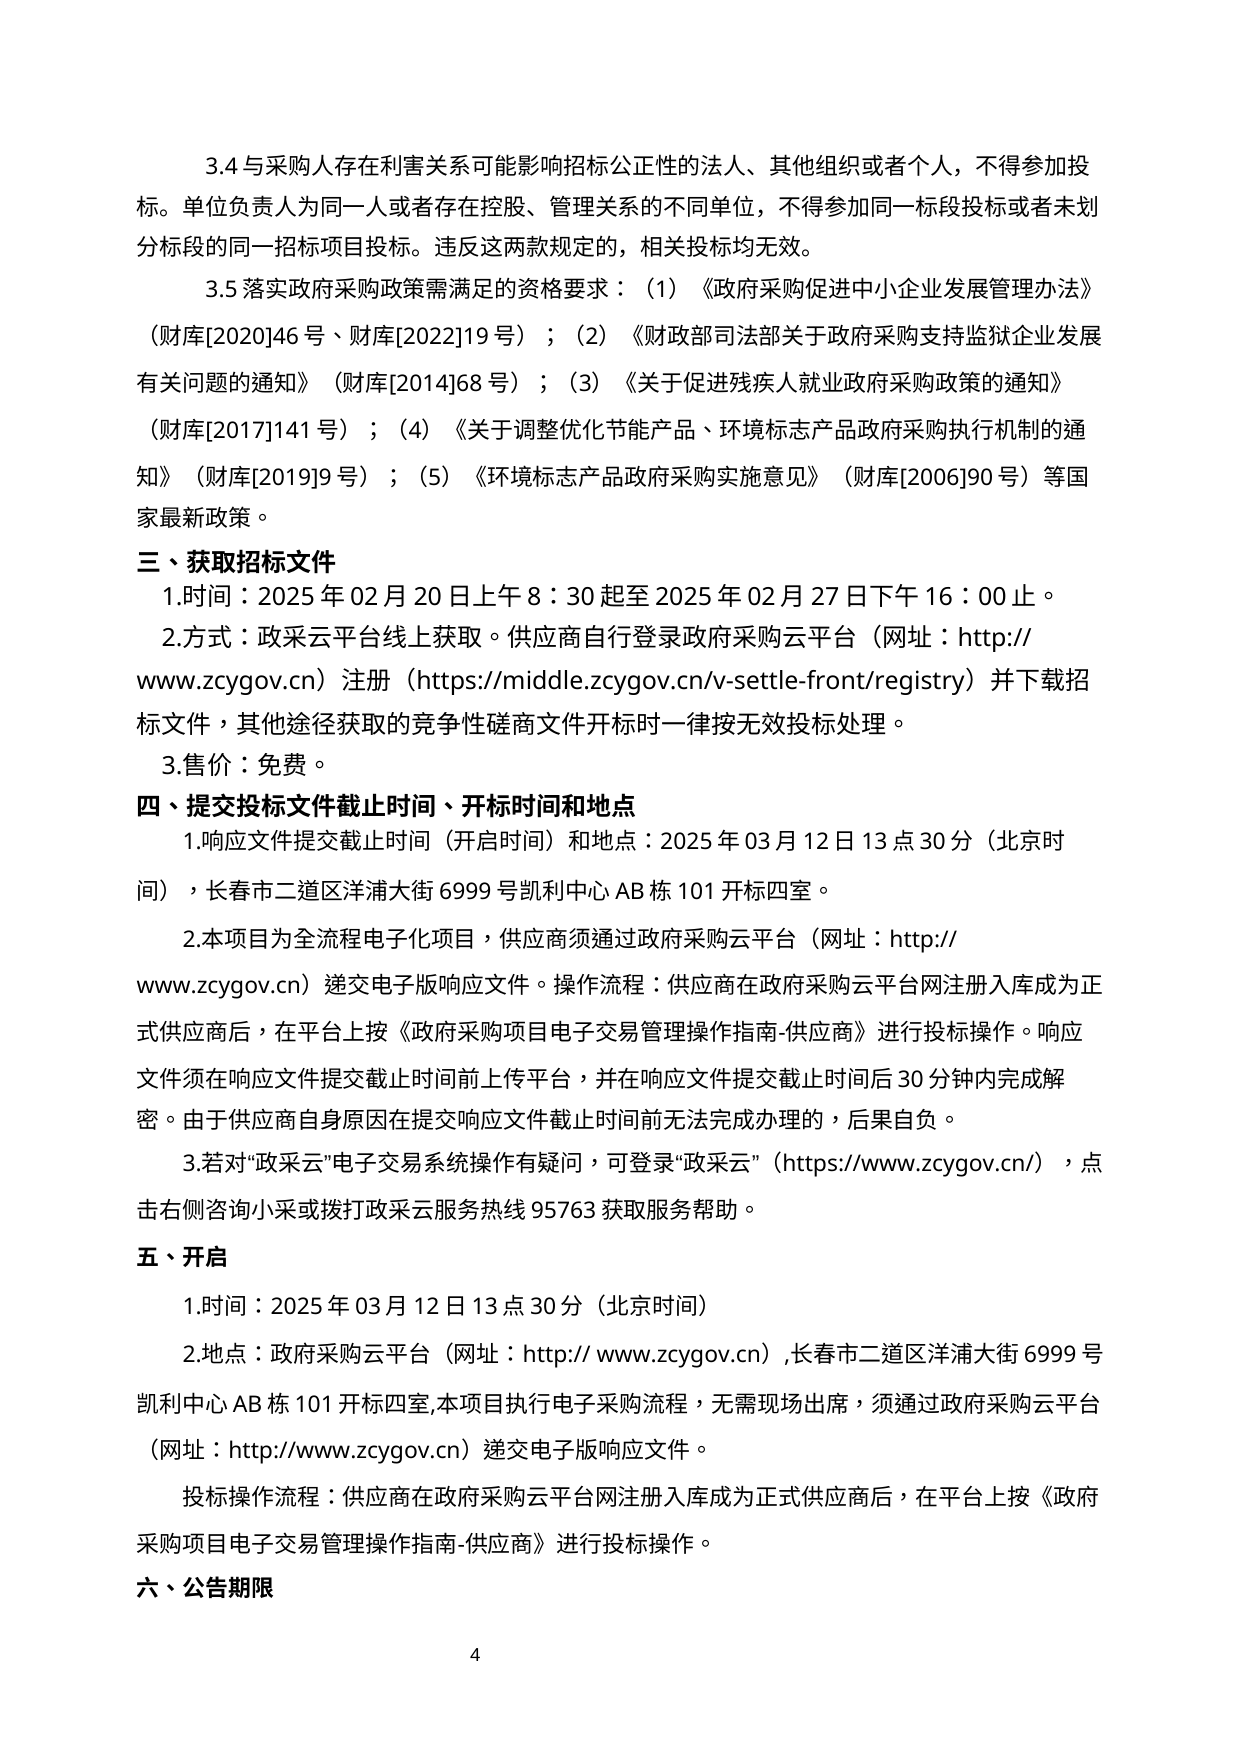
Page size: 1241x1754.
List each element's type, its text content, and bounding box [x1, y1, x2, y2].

text 1.时间：2025年02月20日上午8：30起至2025年02月27日下午16：00止。 [136, 579, 1104, 613]
text 3.4与采购人存在利害关系可能影响招标公正性的法人、其他组织或者个人，不得参加投标。单位负责人为同一人或者存在控股、管理关系的不同单位，不得参加同一标段投标或者未划分标段的同一招标项目投标。违反这两款规定的，相关投标均无效。 [136, 150, 1104, 260]
text 1.时间：2025年03月12日13点30分（北京时间） [136, 1288, 1104, 1321]
text 六、公告期限 [136, 1575, 1104, 1601]
text 五、开启 [136, 1241, 1104, 1272]
text 三、获取招标文件 [136, 545, 1104, 579]
text 2.本项目为全流程电子化项目，供应商须通过政府采购云平台（网址：http://www.zcygov.cn）递交电子版响应文件。操作流程：供应商在政府采购云平台网注册入库成为正式供应商后，在平台上按《政府采购项目电子交易管理操作指南-供应商》进行投标操作。响应文件须在响应文件提交截止时间前上传平台，并在响应文件提交截止时间后30分钟内完成解密。由于供应商自身原因在提交响应文件截止时间前无法完成办理的，后果自负。 [136, 922, 1104, 1134]
text 投标操作流程：供应商在政府采购云平台网注册入库成为正式供应商后，在平台上按《政府采购项目电子交易管理操作指南-供应商》进行投标操作。 [136, 1481, 1104, 1559]
text 3.售价：免费。 [136, 748, 1104, 782]
text 2.地点：政府采购云平台（网址：http:// www.zcygov.cn）,长春市二道区洋浦大街6999号凯利中心AB栋101开标四室,本项目执行电子采购流程，无需现场出席，须通过政府采购云平台（网址：http://www.zcygov.cn）递交电子版响应文件。 [136, 1338, 1104, 1466]
text 3.若对“政采云”电子交易系统操作有疑问，可登录“政采云”（https://www.zcygov.cn/），点击右侧咨询小采或拨打政采云服务热线95763获取服务帮助。 [136, 1147, 1104, 1225]
text 1.响应文件提交截止时间（开启时间）和地点：2025年03月12日13点30分（北京时间），长春市二道区洋浦大街6999号凯利中心AB栋101开标四室。 [136, 823, 1104, 906]
text 3.5落实政府采购政策需满足的资格要求：（1）《政府采购促进中小企业发展管理办法》（财库[2020]46号、财库[2022]19号）；（2）《财政部司法部关于政府采购支持监狱企业发展有关问题的通知》（财库[2014]68号）；（3）《关于促进残疾人就业政府采购政策的通知》（财库[2017]141号）；（4）《关于调整优化节能产品、环境标志产品政府采购执行机制的通知》（财库[2019]9号）；（5）《环境标志产品政府采购实施意见》（财库[2006]90号）等国家最新政策。 [136, 273, 1104, 532]
text 2.方式：政采云平台线上获取。供应商自行登录政府采购云平台（网址：http://www.zcygov.cn）注册（https://middle.zcygov.cn/v-settle-front/registry）并下载招标文件，其他途径获取的竞争性磋商文件开标时一律按无效投标处理。 [136, 619, 1104, 741]
text 四、提交投标文件截止时间、开标时间和地点 [136, 788, 1104, 823]
